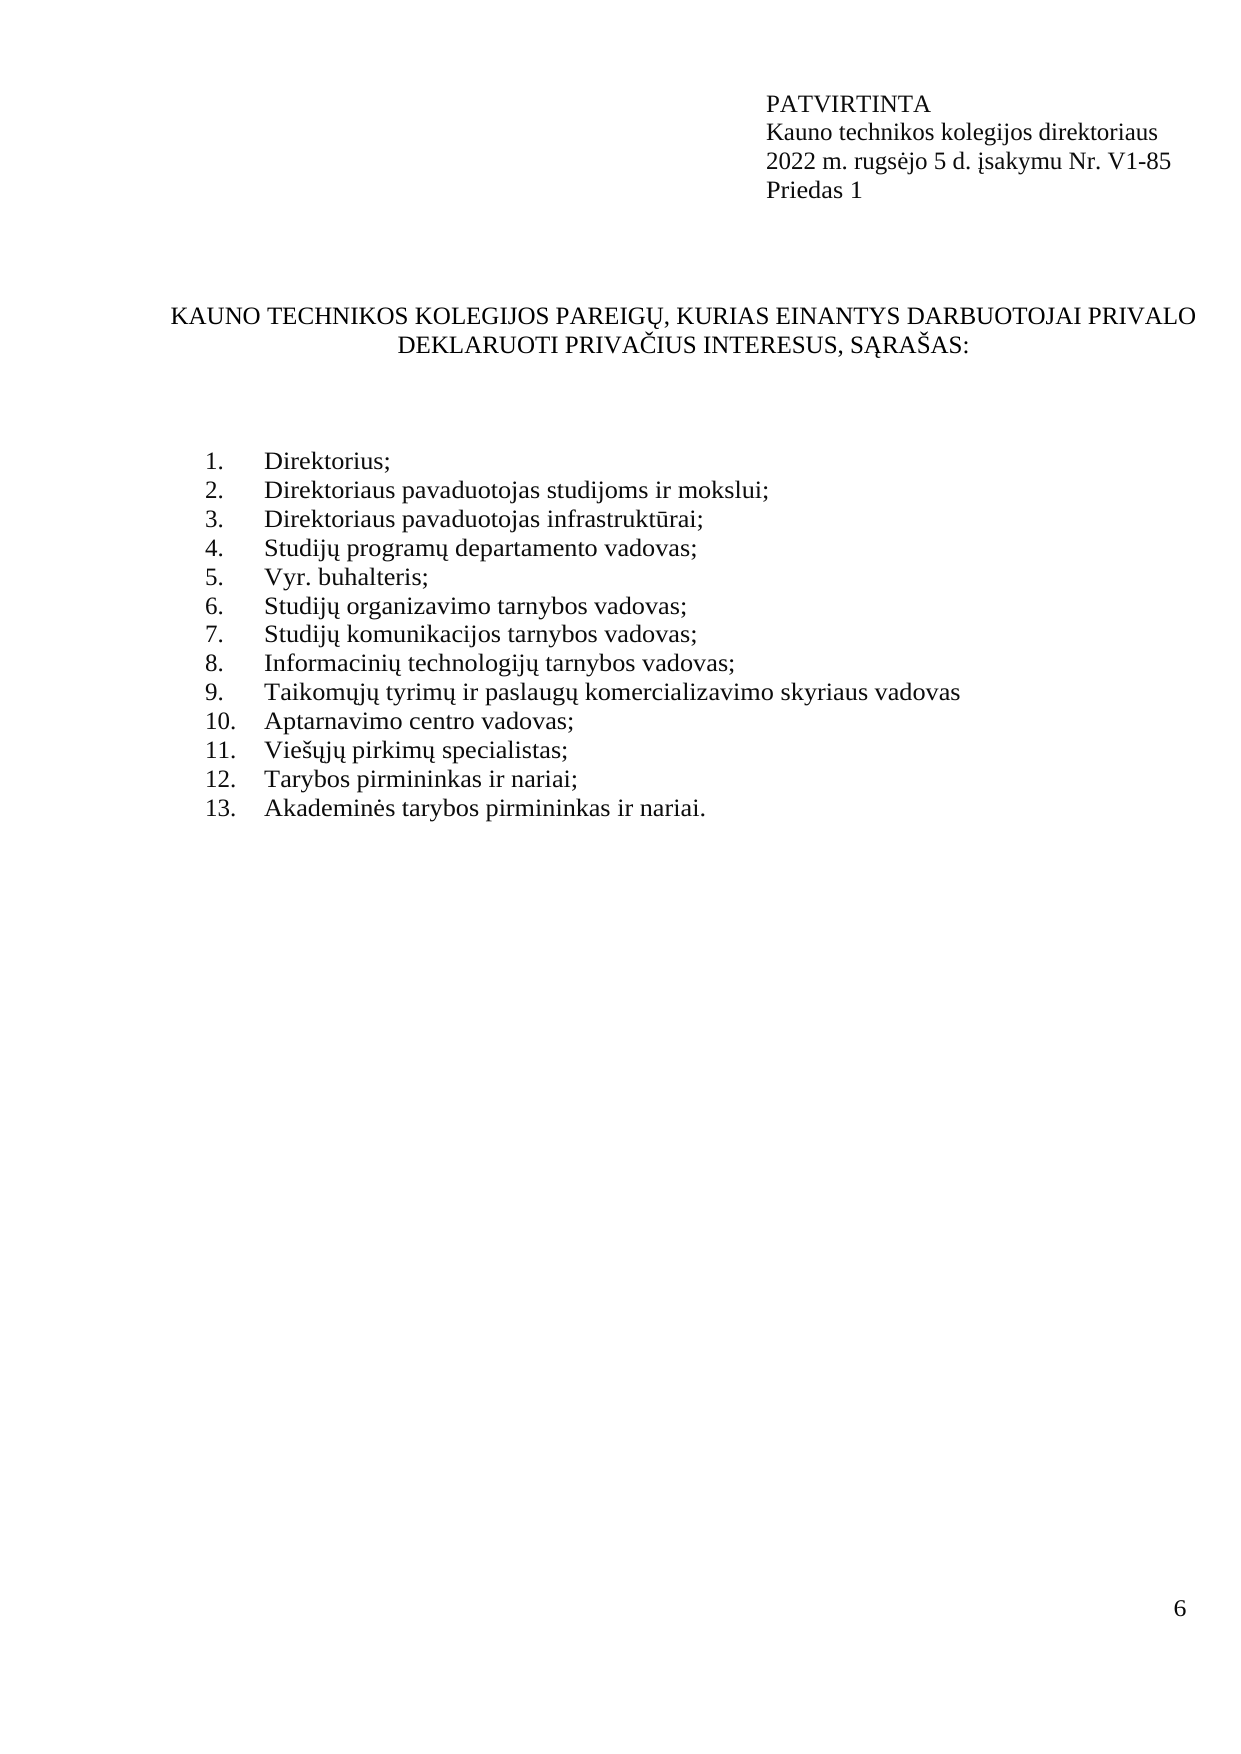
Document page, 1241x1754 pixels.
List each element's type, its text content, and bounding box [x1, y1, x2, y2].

list Vyr. buhalteris; [205, 562, 1207, 591]
list Direktorius; [205, 446, 1207, 475]
list Aptarnavimo centro vadovas; [205, 706, 1207, 735]
list Akademinės tarybos pirmininkas ir nariai. [205, 793, 1207, 821]
list Tarybos pirmininkas ir nariai; [205, 764, 1207, 793]
list Direktoriaus pavaduotojas infrastruktūrai; [205, 504, 1207, 533]
list Studijų komunikacijos tarnybos vadovas; [205, 619, 1207, 648]
list Taikomųjų tyrimų ir paslaugų komercializavimo skyriaus vadovas [205, 677, 1207, 706]
list Studijų programų departamento vadovas; [205, 533, 1207, 562]
text KAUNO TECHNIKOS KOLEGIJOS PAREIGŲ, KURIAS EINANTYS DARBUOTOJAI PRIVALO DEKLARUOTI PRIVAČIUS INTERESUS, SĄRAŠAS: [160, 301, 1207, 359]
text Kauno technikos kolegijos direktoriaus [692, 117, 1207, 146]
text 2022 m. rugsėjo 5 d. įsakymu Nr. V1-85 [692, 146, 1207, 175]
list Viešųjų pirkimų specialistas; [205, 735, 1207, 764]
list Direktoriaus pavaduotojas studijoms ir mokslui; [205, 475, 1207, 504]
list Informacinių technologijų tarnybos vadovas; [205, 648, 1207, 677]
text Priedas 1 [160, 175, 1191, 204]
list Studijų organizavimo tarnybos vadovas; [205, 591, 1207, 619]
text PATVIRTINTA [692, 89, 1207, 117]
